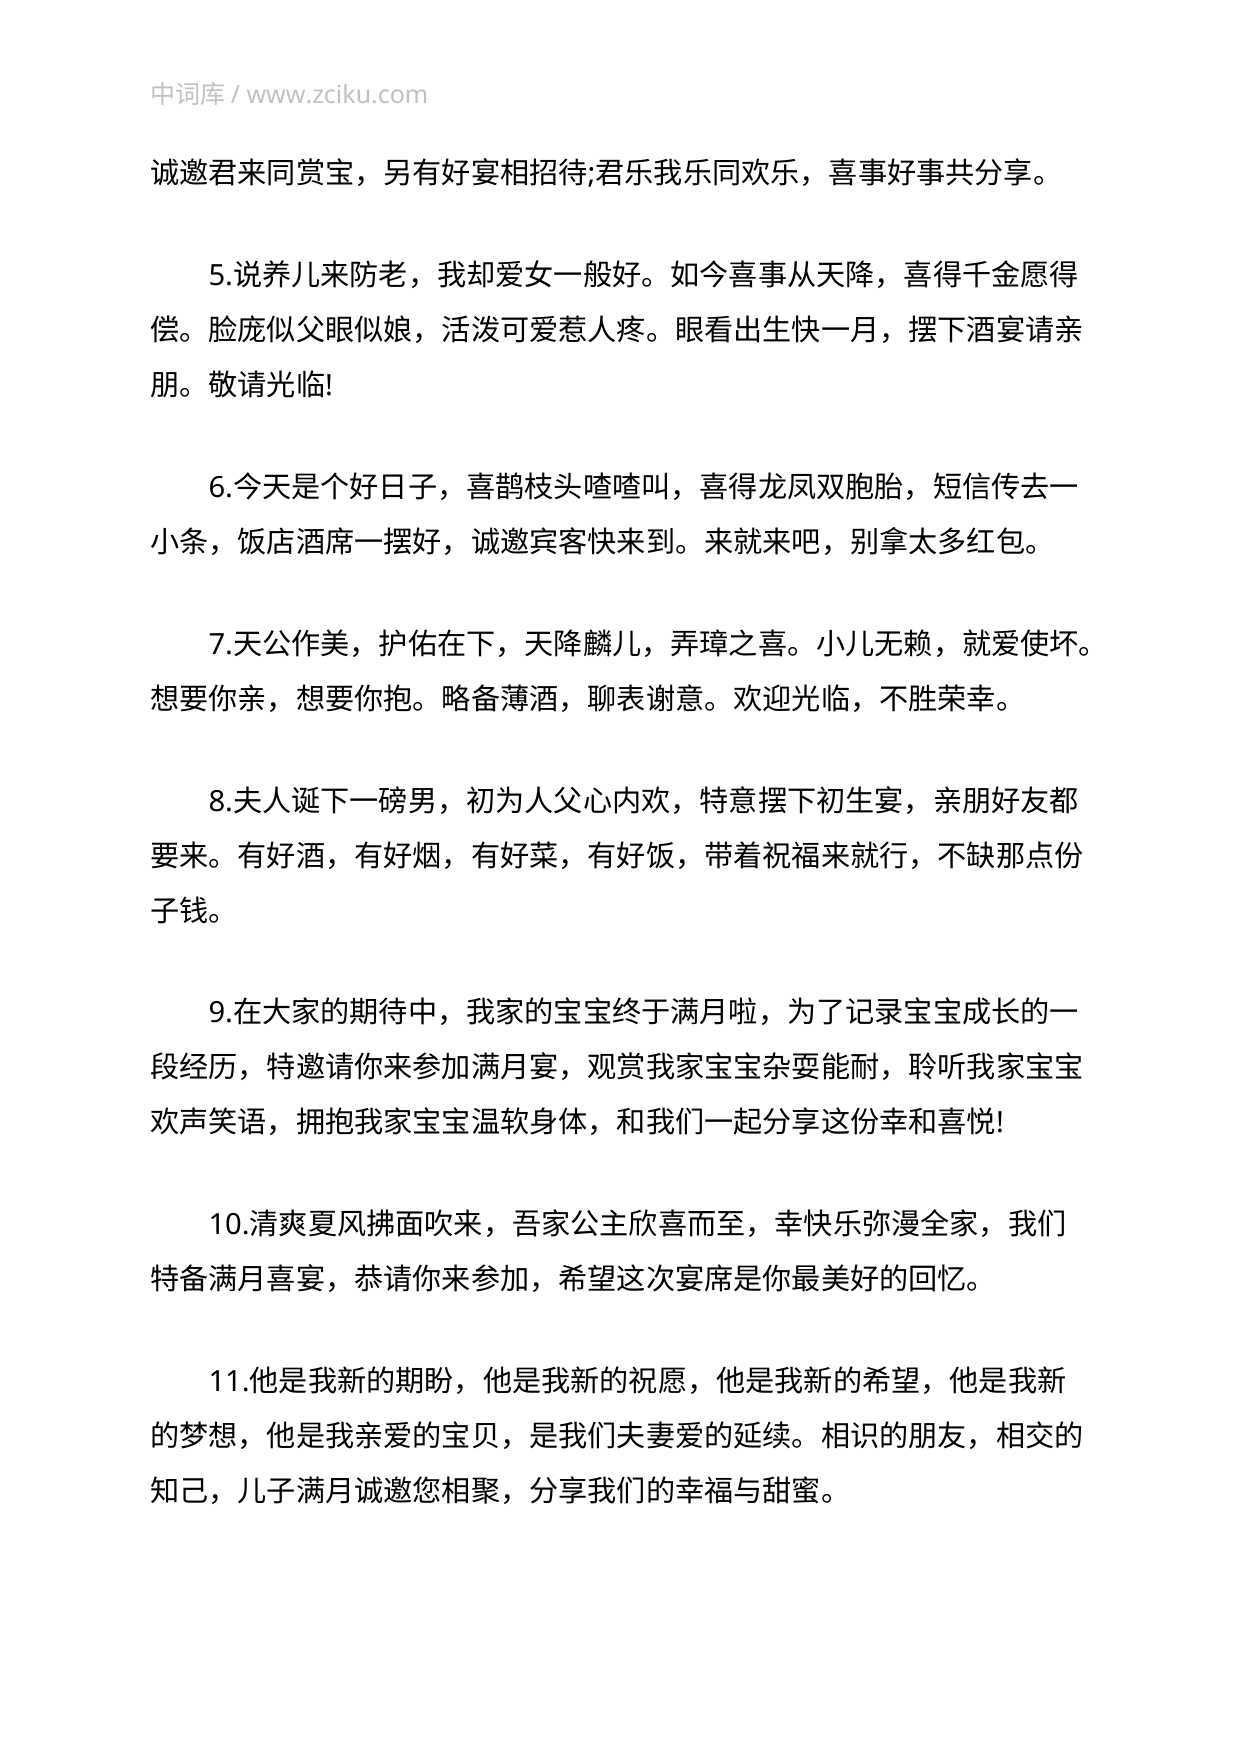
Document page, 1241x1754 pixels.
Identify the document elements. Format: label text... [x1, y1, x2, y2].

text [150, 150, 1090, 192]
text 5.说养儿来防老，我却爱女一般好。如今喜事从天降，喜得千金愿得偿。脸庞似父眼似娘，活泼可爱惹人疼。眼看出生快一月，摆下酒宴请亲朋。敬请光临! [150, 252, 1090, 404]
text 7.天公作美，护佑在下，天降麟儿，弄璋之喜。小儿无赖，就爱使坏。想要你亲，想要你抱。略备薄酒，聊表谢意。欢迎光临，不胜荣幸。 [150, 621, 1090, 718]
text 6.今天是个好日子，喜鹊枝头喳喳叫，喜得龙凤双胞胎，短信传去一小条，饭店酒席一摆好，诚邀宾客快来到。来就来吧，别拿太多红包。 [150, 464, 1090, 561]
text 11.他是我新的期盼，他是我新的祝愿，他是我新的希望，他是我新的梦想，他是我亲爱的宝贝，是我们夫妻爱的延续。相识的朋友，相交的知己，儿子满月诚邀您相聚，分享我们的幸福与甜蜜。 [150, 1358, 1090, 1510]
text 10.清爽夏风拂面吹来，吾家公主欣喜而至，幸快乐弥漫全家，我们特备满月喜宴，恭请你来参加，希望这次宴席是你最美好的回忆。 [150, 1201, 1090, 1298]
text 8.夫人诞下一磅男，初为人父心内欢，特意摆下初生宴，亲朋好友都要来。有好酒，有好烟，有好菜，有好饭，带着祝福来就行，不缺那点份子钱。 [150, 777, 1090, 929]
text 9.在大家的期待中，我家的宝宝终于满月啦，为了记录宝宝成长的一段经历，特邀请你来参加满月宴，观赏我家宝宝杂耍能耐，聆听我家宝宝欢声笑语，拥抱我家宝宝温软身体，和我们一起分享这份幸和喜悦! [150, 989, 1090, 1141]
